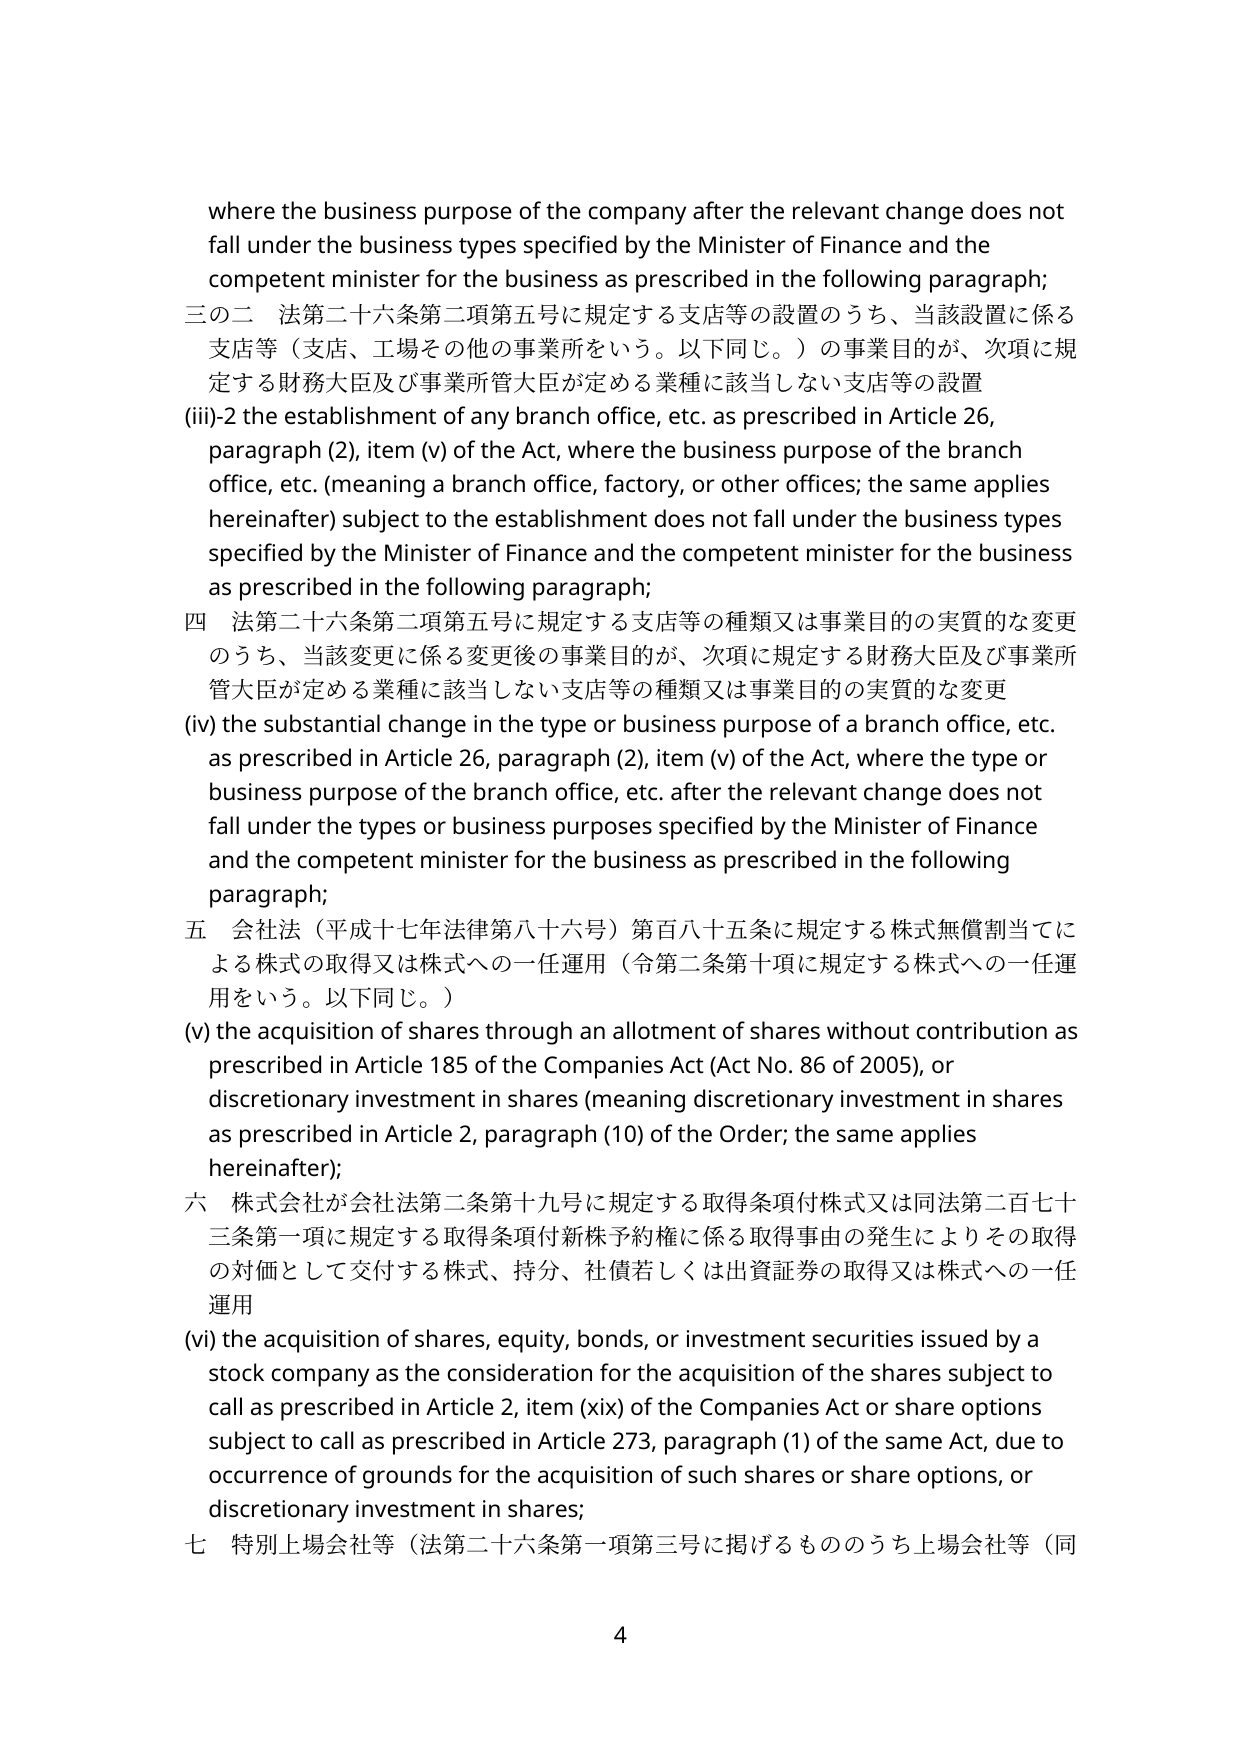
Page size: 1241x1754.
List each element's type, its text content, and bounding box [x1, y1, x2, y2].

text 四 法第二十六条第二項第五号に規定する支店等の種類又は事業目的の実質的な変更のうち、当該変更に係る変更後の事業目的が、次項に規定する財務大臣及び事業所管大臣が定める業種に該当しない支店等の種類又は事業目的の実質的な変更 [184, 604, 1079, 706]
text 六 株式会社が会社法第二条第十九号に規定する取得条項付株式又は同法第二百七十三条第一項に規定する取得条項付新株予約権に係る取得事由の発生によりその取得の対価として交付する株式、持分、社債若しくは出資証券の取得又は株式への一任運用 [184, 1184, 1079, 1321]
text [184, 194, 1079, 296]
text (vi) the acquisition of shares, equity, bonds, or investment securities issued by a stock company as the consideration for the acquisition of the shares subject to call as prescribed in Article 2, item (xix) of the Companies Act or share options subject to call as prescribed in Article 273, paragraph (1) of the same Act, due to occurrence of grounds for the acquisition of such shares or share options, or discretionary investment in shares; [184, 1321, 1079, 1526]
text (v) the acquisition of shares through an allotment of shares without contribution as prescribed in Article 185 of the Companies Act (Act No. 86 of 2005), or discretionary investment in shares (meaning discretionary investment in shares as prescribed in Article 2, paragraph (10) of the Order; the same applies hereinafter); [184, 1014, 1079, 1184]
text 三の二 法第二十六条第二項第五号に規定する支店等の設置のうち、当該設置に係る支店等（支店、工場その他の事業所をいう。以下同じ。）の事業目的が、次項に規定する財務大臣及び事業所管大臣が定める業種に該当しない支店等の設置 [184, 296, 1079, 399]
text (iii)-2 the establishment of any branch office, etc. as prescribed in Article 26, paragraph (2), item (v) of the Act, where the business purpose of the branch office, etc. (meaning a branch office, factory, or other offices; the same applies hereinafter) subject to the establishment does not fall under the business types specified by the Minister of Finance and the competent minister for the business as prescribed in the following paragraph; [184, 399, 1079, 604]
text 五 会社法（平成十七年法律第八十六号）第百八十五条に規定する株式無償割当てによる株式の取得又は株式への一任運用（令第二条第十項に規定する株式への一任運用をいう。以下同じ。） [184, 911, 1079, 1014]
text (iv) the substantial change in the type or business purpose of a branch office, etc. as prescribed in Article 26, paragraph (2), item (v) of the Act, where the type or business purpose of the branch office, etc. after the relevant change does not fall under the types or business purposes specified by the Minister of Finance and the competent minister for the business as prescribed in the following paragraph; [184, 706, 1079, 911]
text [184, 1526, 1079, 1560]
